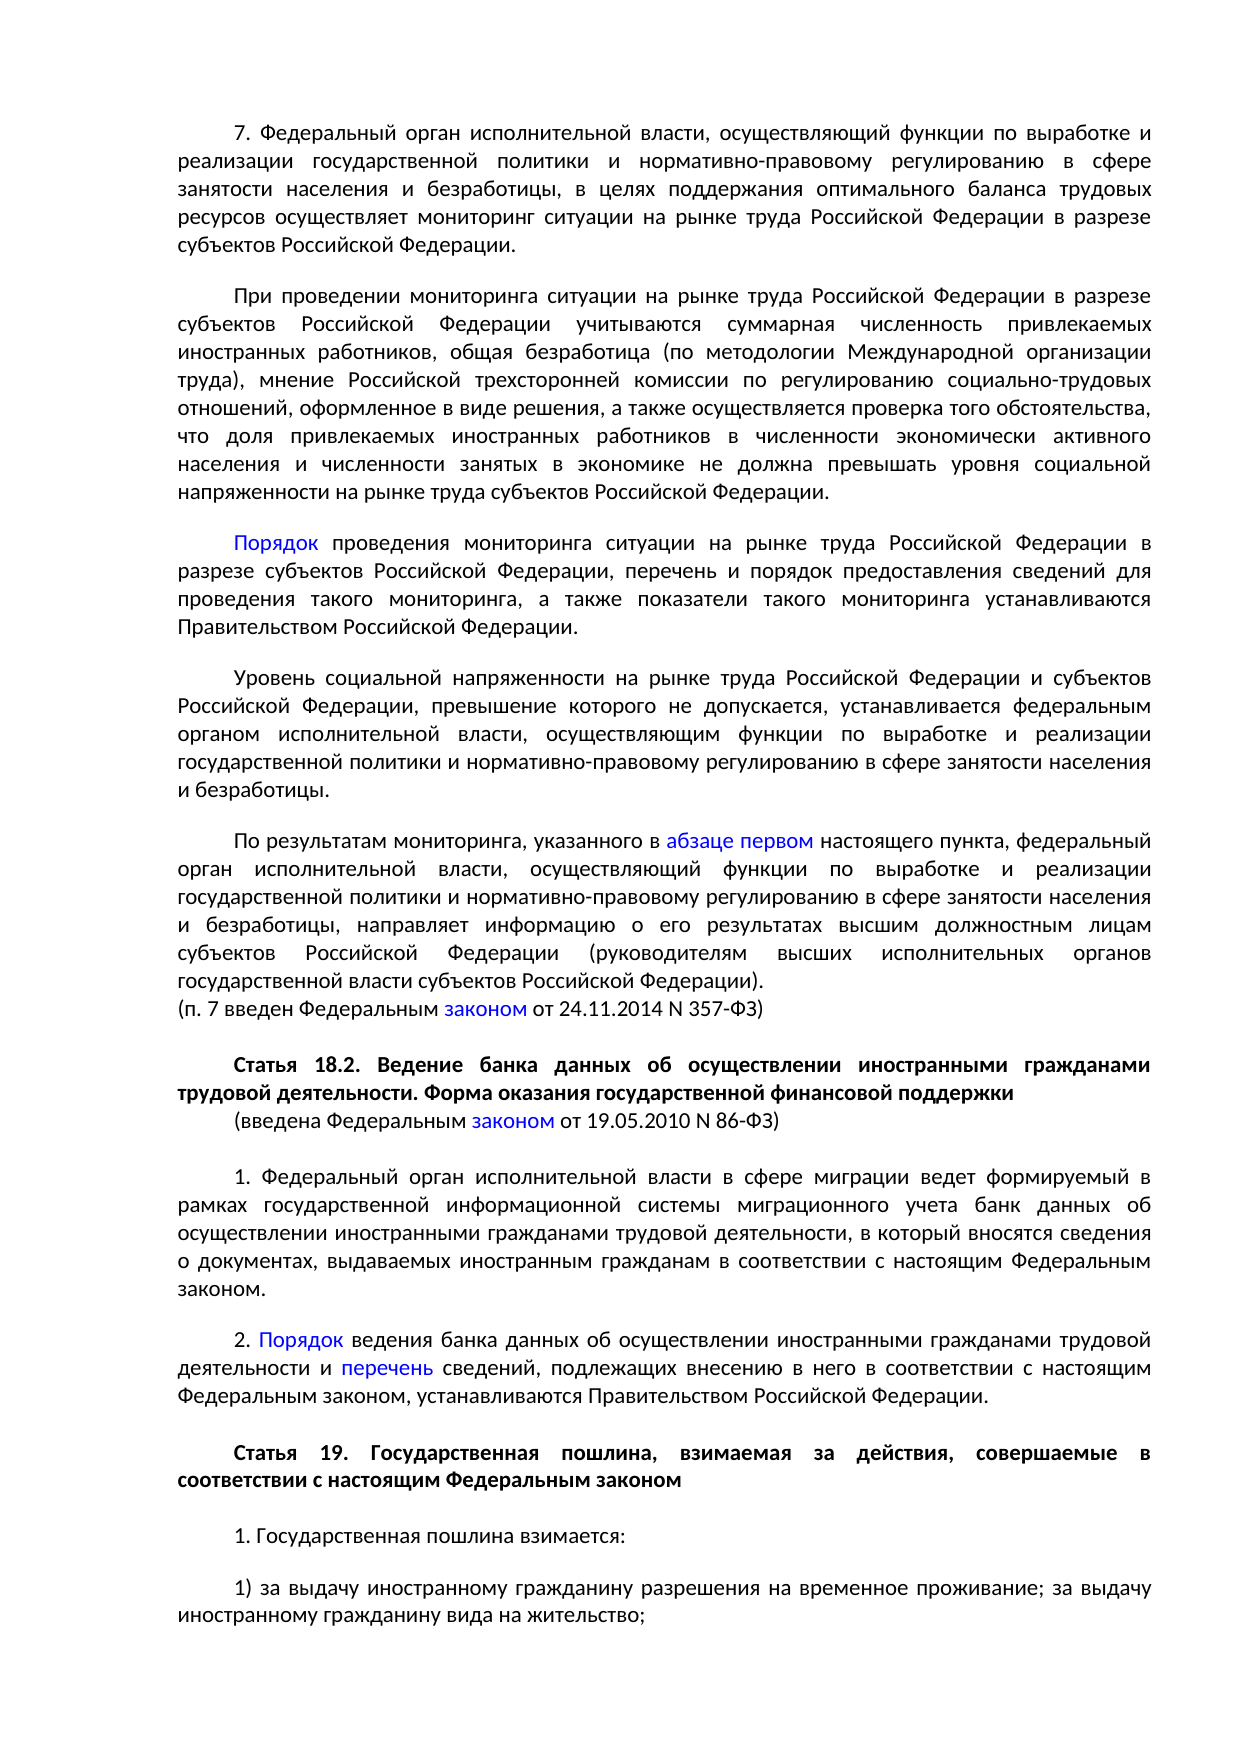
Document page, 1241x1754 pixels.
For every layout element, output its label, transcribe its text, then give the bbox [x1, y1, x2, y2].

text 2. Порядок ведения банка данных об осуществлении иностранными гражданами трудовой деятельности и перечень сведений, подлежащих внесению в него в соответствии с настоящим Федеральным законом, устанавливаются Правительством Российской Федерации. [177, 1326, 1152, 1409]
text 1. Государственная пошлина взимается: [177, 1522, 1152, 1550]
text При проведении мониторинга ситуации на рынке труда Российской Федерации в разрезе субъектов Российской Федерации учитываются суммарная численность привлекаемых иностранных работников, общая безработица (по методологии Международной организации труда), мнение Российской трехсторонней комиссии по регулированию социально-трудовых отношений, оформленное в виде решения, а также осуществляется проверка того обстоятельства, что доля привлекаемых иностранных работников в численности экономически активного населения и численности занятых в экономике не должна превышать уровня социальной напряженности на рынке труда субъектов Российской Федерации. [177, 281, 1152, 505]
title Статья 18.2. Ведение банка данных об осуществлении иностранными гражданами трудовой деятельности. Форма оказания государственной финансовой поддержки [177, 1050, 1152, 1106]
text 1. Федеральный орган исполнительной власти в сфере миграции ведет формируемый в рамках государственной информационной системы миграционного учета банк данных об осуществлении иностранными гражданами трудовой деятельности, в который вносятся сведения о документах, выдаваемых иностранным гражданам в соответствии с настоящим Федеральным законом. [177, 1162, 1152, 1303]
title Статья 19. Государственная пошлина, взимаемая за действия, совершаемые в соответствии с настоящим Федеральным законом [177, 1438, 1152, 1494]
text По результатам мониторинга, указанного в абзаце первом настоящего пункта, федеральный орган исполнительной власти, осуществляющий функции по выработке и реализации государственной политики и нормативно-правовому регулированию в сфере занятости населения и безработицы, направляет информацию о его результатах высшим должностным лицам субъектов Российской Федерации (руководителям высших исполнительных органов государственной власти субъектов Российской Федерации). [177, 826, 1152, 994]
text 1) за выдачу иностранному гражданину разрешения на временное проживание; за выдачу иностранному гражданину вида на жительство; [177, 1573, 1152, 1629]
text Порядок проведения мониторинга ситуации на рынке труда Российской Федерации в разрезе субъектов Российской Федерации, перечень и порядок предоставления сведений для проведения такого мониторинга, а также показатели такого мониторинга устанавливаются Правительством Российской Федерации. [177, 528, 1152, 640]
text (введена Федеральным законом от 19.05.2010 N 86-ФЗ) [177, 1106, 1152, 1134]
text Уровень социальной напряженности на рынке труда Российской Федерации и субъектов Российской Федерации, превышение которого не допускается, устанавливается федеральным органом исполнительной власти, осуществляющим функции по выработке и реализации государственной политики и нормативно-правовому регулированию в сфере занятости населения и безработицы. [177, 663, 1152, 803]
text 7. Федеральный орган исполнительной власти, осуществляющий функции по выработке и реализации государственной политики и нормативно-правовому регулированию в сфере занятости населения и безработицы, в целях поддержания оптимального баланса трудовых ресурсов осуществляет мониторинг ситуации на рынке труда Российской Федерации в разрезе субъектов Российской Федерации. [177, 118, 1152, 258]
text (п. 7 введен Федеральным законом от 24.11.2014 N 357-ФЗ) [177, 994, 1152, 1022]
